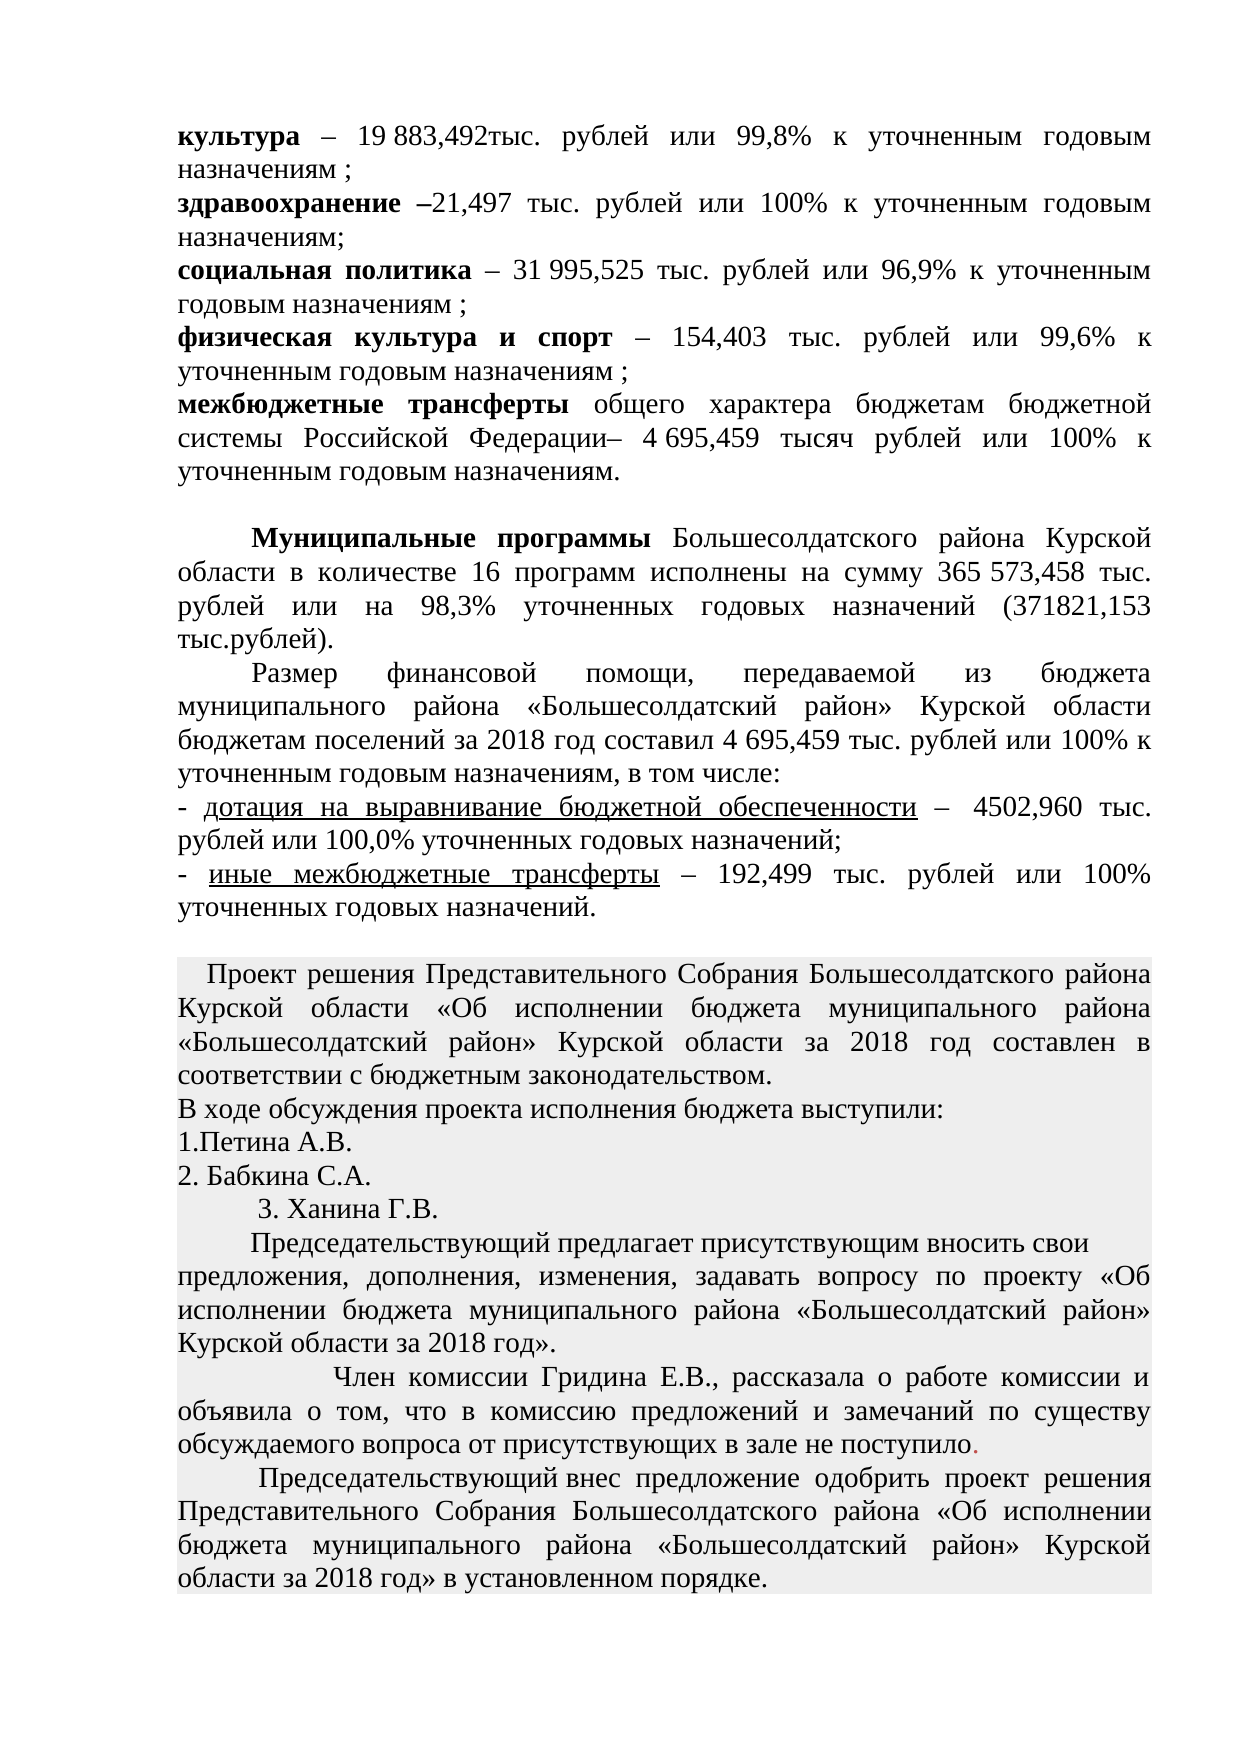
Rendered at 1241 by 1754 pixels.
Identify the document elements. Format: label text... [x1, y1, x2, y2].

text физическая культура и спорт – 154,403 тыс. рублей или 99,6% к уточненным годовым назначениям ; [177, 319, 1152, 386]
text социальная политика – 31 995,525 тыс. рублей или 96,9% к уточненным годовым назначениям ; [177, 252, 1152, 319]
text Проект решения Представительного Собрания Большесолдатского района Курской области «Об исполнении бюджета муниципального района «Большесолдатский район» Курской области за 2018 год составлен в соответствии с бюджетным законодательством. [177, 957, 1152, 1091]
text - иные межбюджетные трансферты – 192,499 тыс. рублей или 100% уточненных годовых назначений. [177, 856, 1152, 923]
text Размер финансовой помощи, передаваемой из бюджета муниципального района «Большесолдатский район» Курской области бюджетам поселений за 2018 год составил 4 695,459 тыс. рублей или 100% к уточненным годовым назначениям, в том числе: [177, 655, 1152, 789]
text 3. Ханина Г.В. [177, 1191, 1152, 1225]
text здравоохранение –21,497 тыс. рублей или 100% к уточненным годовым назначениям; [177, 185, 1152, 252]
text межбюджетные трансферты общего характера бюджетам бюджетной системы Российской Федерации– 4 695,459 тысяч рублей или 100% к уточненным годовым назначениям. [177, 386, 1152, 487]
text Муниципальные программы Большесолдатского района Курской области в количестве 16 программ исполнены на сумму 365 573,458 тыс. рублей или на 98,3% уточненных годовых назначений (371821,153 тыс.рублей). [177, 521, 1152, 655]
text Председательствующий внес предложение одобрить проект решения Представительного Собрания Большесолдатского района «Об исполнении бюджета муниципального района «Большесолдатский район» Курской области за 2018 год» в установленном порядке. [177, 1460, 1152, 1594]
text - дотация на выравнивание бюджетной обеспеченности – 4502,960 тыс. рублей или 100,0% уточненных годовых назначений; [177, 789, 1152, 856]
text предложения, дополнения, изменения, задавать вопросу по проекту «Об исполнении бюджета муниципального района «Большесолдатский район» Курской области за 2018 год». [177, 1258, 1152, 1359]
text 2. Бабкина С.А. [177, 1158, 1152, 1191]
text Председательствующий предлагает присутствующим вносить свои [177, 1225, 1152, 1258]
text Член комиссии Гридина Е.В., рассказала о работе комиссии и объявила о том, что в комиссию предложений и замечаний по существу обсуждаемого вопроса от присутствующих в зале не поступило. [177, 1359, 1152, 1460]
text В ходе обсуждения проекта исполнения бюджета выступили: [177, 1091, 1152, 1124]
text культура – 19 883,492тыс. рублей или 99,8% к уточненным годовым назначениям ; [177, 118, 1152, 185]
text 1.Петина А.В. [177, 1124, 1152, 1158]
